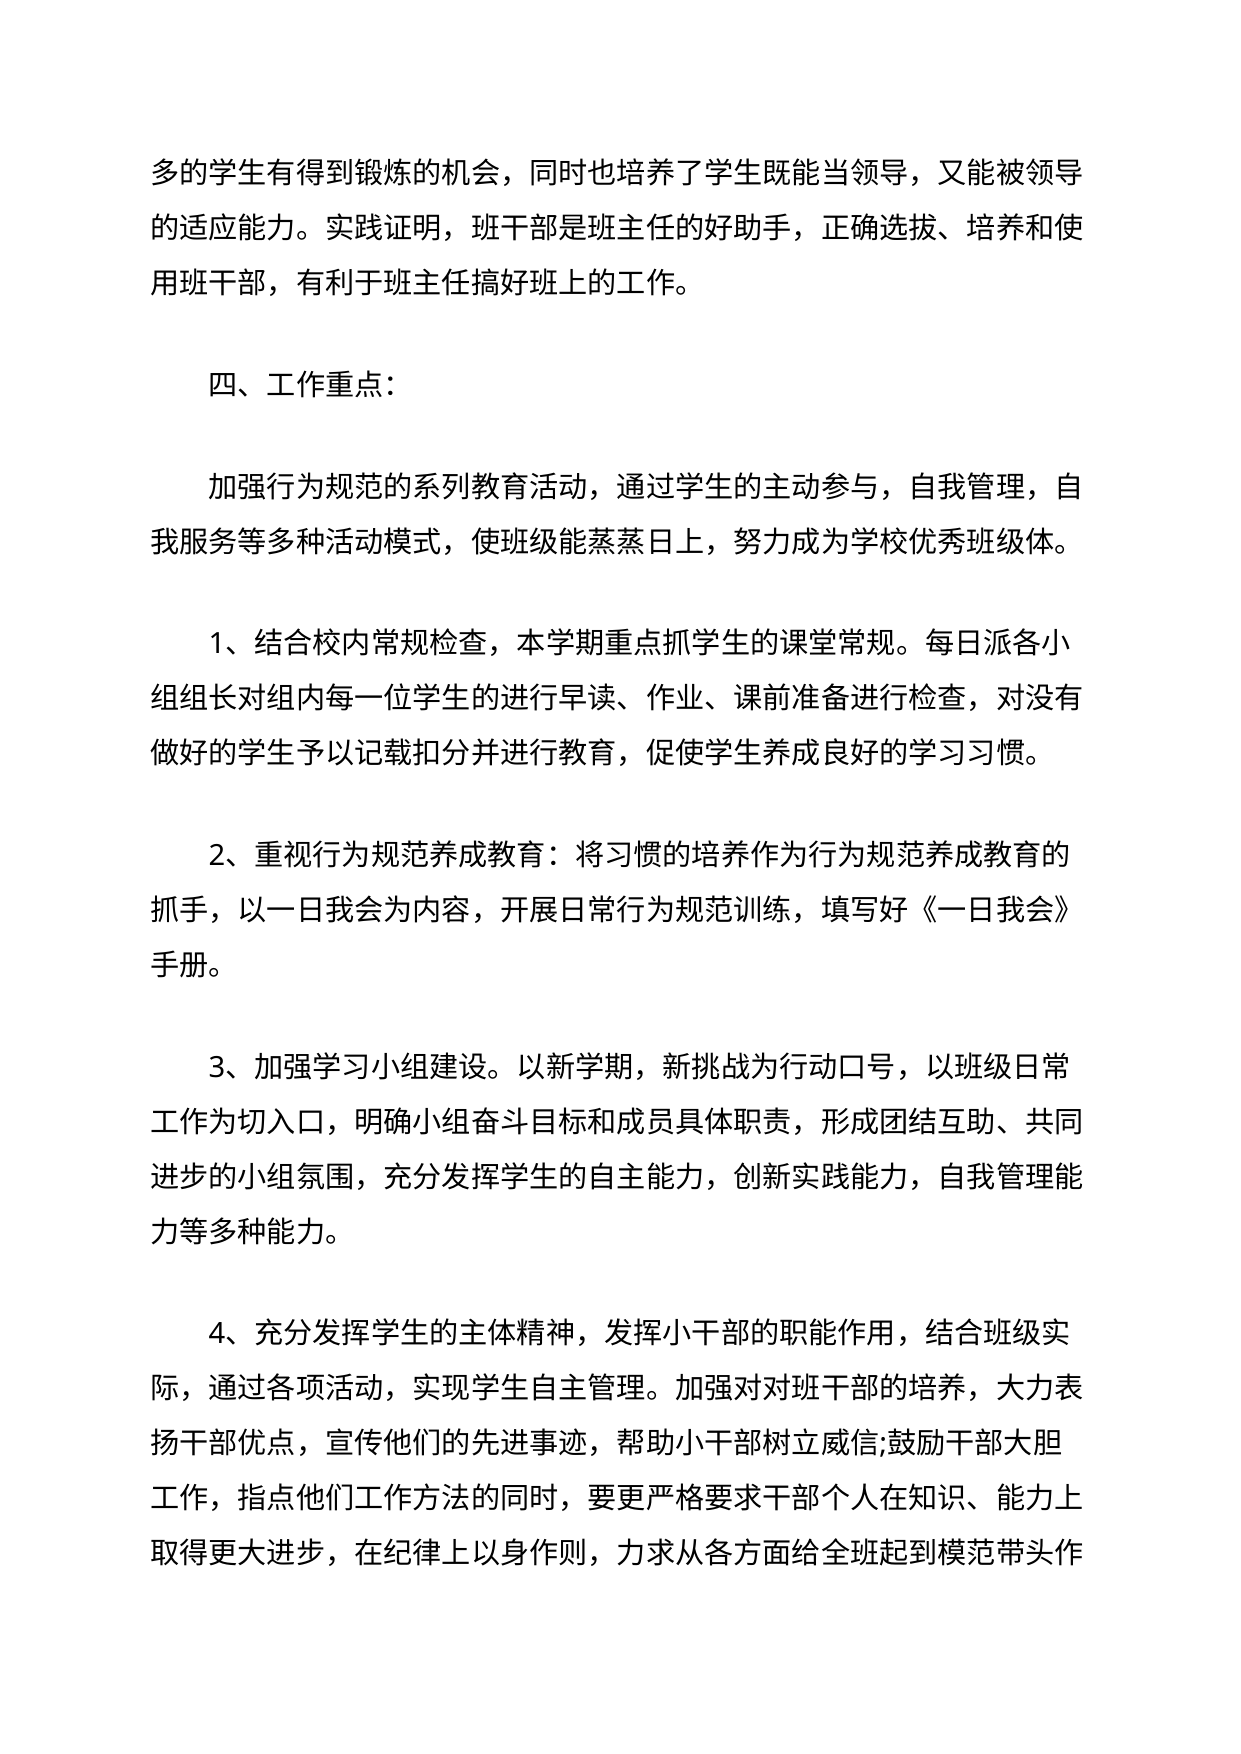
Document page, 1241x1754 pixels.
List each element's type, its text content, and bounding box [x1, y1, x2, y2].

text 1、结合校内常规检查，本学期重点抓学生的课堂常规。每日派各小组组长对组内每一位学生的进行早读、作业、课前准备进行检查，对没有做好的学生予以记载扣分并进行教育，促使学生养成良好的学习习惯。 [150, 620, 1090, 772]
text 2、重视行为规范养成教育：将习惯的培养作为行为规范养成教育的抓手，以一日我会为内容，开展日常行为规范训练，填写好《一日我会》手册。 [150, 832, 1090, 984]
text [150, 1310, 1090, 1572]
text 四、工作重点： [150, 362, 1090, 404]
text 加强行为规范的系列教育活动，通过学生的主动参与，自我管理，自我服务等多种活动模式，使班级能蒸蒸日上，努力成为学校优秀班级体。 [150, 463, 1090, 561]
text 3、加强学习小组建设。以新学期，新挑战为行动口号，以班级日常工作为切入口，明确小组奋斗目标和成员具体职责，形成团结互助、共同进步的小组氛围，充分发挥学生的自主能力，创新实践能力，自我管理能力等多种能力。 [150, 1043, 1090, 1250]
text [150, 150, 1090, 302]
